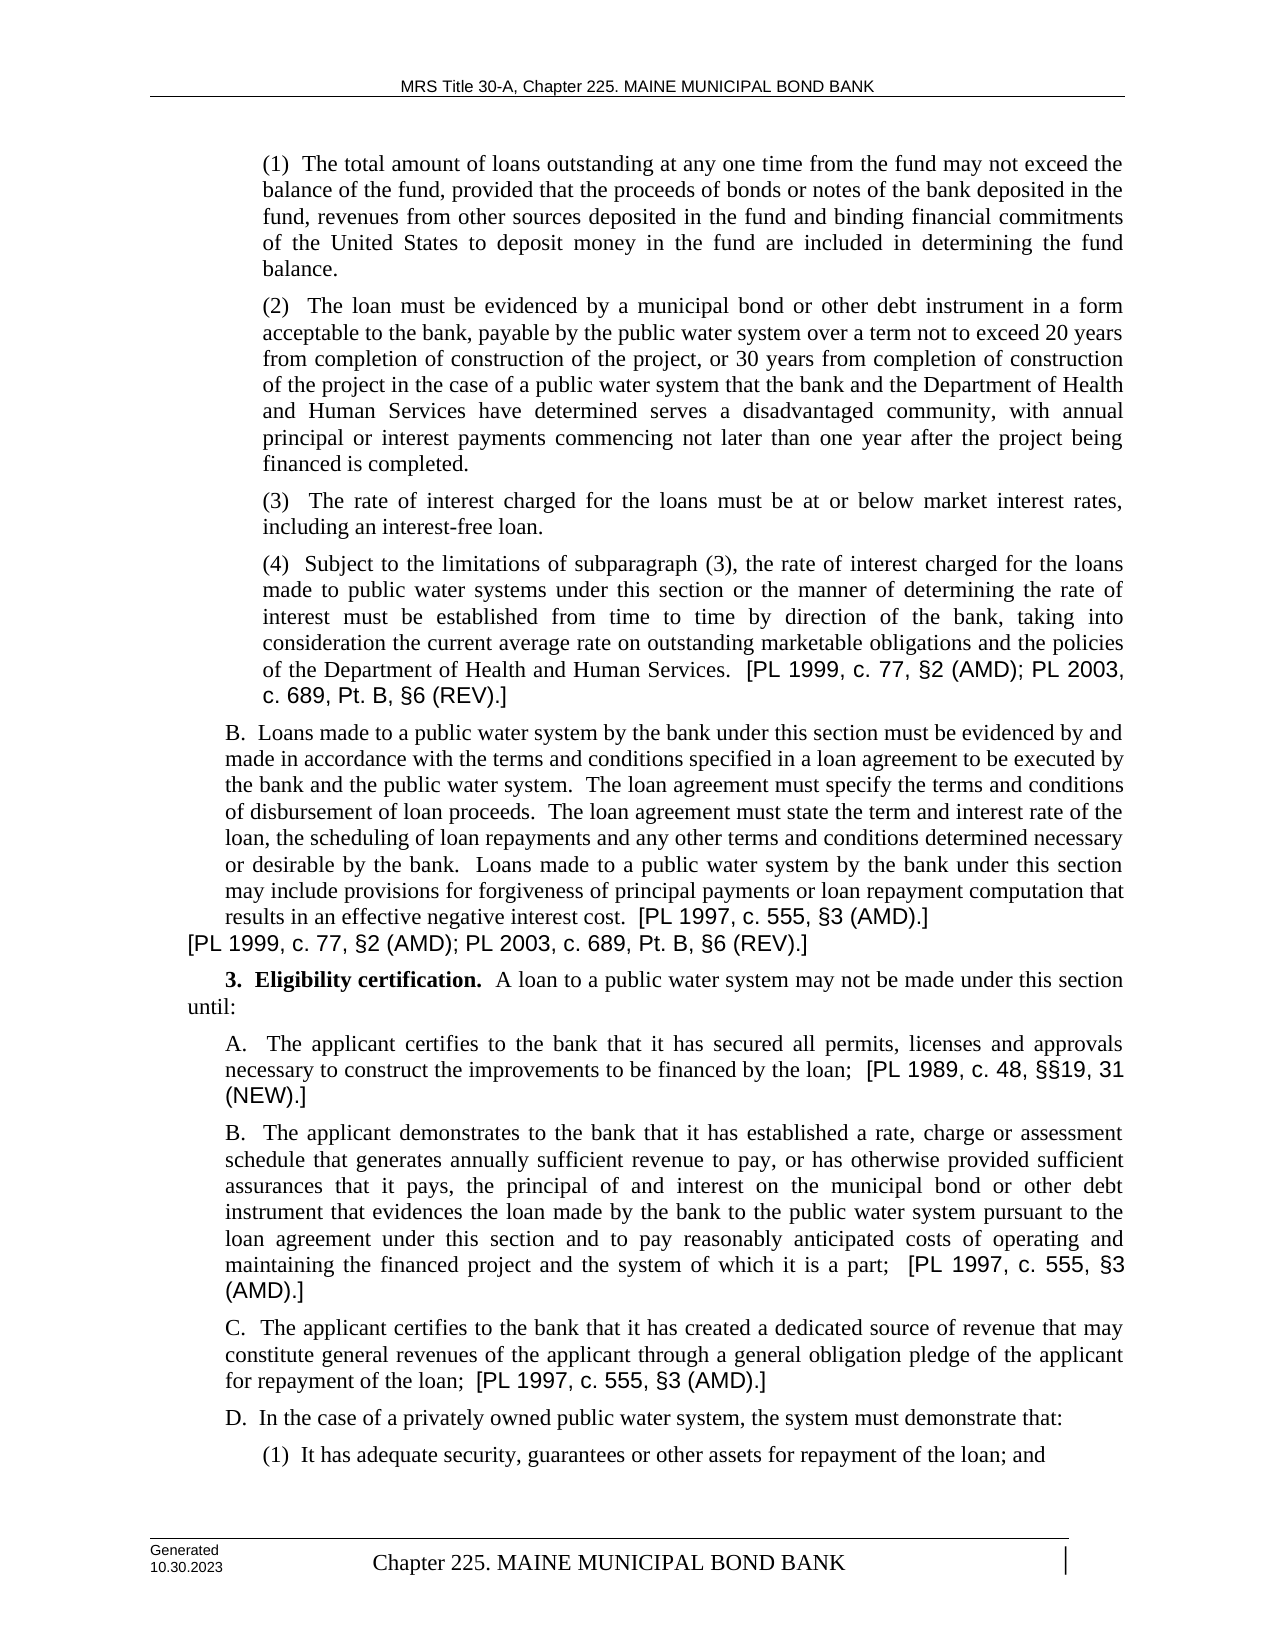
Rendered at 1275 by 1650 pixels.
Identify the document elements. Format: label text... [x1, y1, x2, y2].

text (4) Subject to the limitations of subparagraph (3), the rate of interest charged for the loans made to public water systems under this section or the manner of determining the rate of interest must be established from time to time by direction of the bank, taking into consideration the current average rate on outstanding marketable obligations and the policies of the Department of Health and Human Services. [PL 1999, c. 77, §2 (AMD); PL 2003, c. 689, Pt. B, §6 (REV).] [262, 550, 1125, 708]
text (1) It has adequate security, guarantees or other assets for repayment of the loan; and [262, 1441, 1125, 1467]
text (1) The total amount of loans outstanding at any one time from the fund may not exceed the balance of the fund, provided that the proceeds of bonds or notes of the bank deposited in the fund, revenues from other sources deposited in the fund and binding financial commitments of the United States to deposit money in the fund are included in determining the fund balance. [262, 150, 1125, 282]
text B. Loans made to a public water system by the bank under this section must be evidenced by and made in accordance with the terms and conditions specified in a loan agreement to be executed by the bank and the public water system. The loan agreement must specify the terms and conditions of disbursement of loan proceeds. The loan agreement must state the term and interest rate of the loan, the scheduling of loan repayments and any other terms and conditions determined necessary or desirable by the bank. Loans made to a public water system by the bank under this section may include provisions for forgiveness of principal payments or loan repayment computation that results in an effective negative interest cost. [PL 1997, c. 555, §3 (AMD).] [225, 719, 1125, 930]
text (2) The loan must be evidenced by a municipal bond or other debt instrument in a form acceptable to the bank, payable by the public water system over a term not to exceed 20 years from completion of construction of the project, or 30 years from completion of construction of the project in the case of a public water system that the bank and the Department of Health and Human Services have determined serves a disadvantaged community, with annual principal or interest payments commencing not later than one year after the project being financed is completed. [262, 292, 1125, 477]
text B. The applicant demonstrates to the bank that it has established a rate, charge or assessment schedule that generates annually sufficient revenue to pay, or has otherwise provided sufficient assurances that it pays, the principal of and interest on the municipal bond or other debt instrument that evidences the loan made by the bank to the public water system pursuant to the loan agreement under this section and to pay reasonably anticipated costs of operating and maintaining the financed project and the system of which it is a part; [PL 1997, c. 555, §3 (AMD).] [225, 1119, 1125, 1304]
text 3. Eligibility certification. A loan to a public water system may not be made under this section until: [187, 967, 1125, 1019]
text (3) The rate of interest charged for the loans must be at or below market interest rates, including an interest-free loan. [262, 487, 1125, 540]
text A. The applicant certifies to the bank that it has secured all permits, licenses and approvals necessary to construct the improvements to be financed by the loan; [PL 1989, c. 48, §§19, 31 (NEW).] [225, 1030, 1125, 1109]
text D. In the case of a privately owned public water system, the system must demonstrate that: [225, 1404, 1125, 1430]
text [PL 1999, c. 77, §2 (AMD); PL 2003, c. 689, Pt. B, §6 (REV).] [187, 930, 1125, 956]
text C. The applicant certifies to the bank that it has created a dedicated source of revenue that may constitute general revenues of the applicant through a general obligation pledge of the applicant for repayment of the loan; [PL 1997, c. 555, §3 (AMD).] [225, 1314, 1125, 1393]
